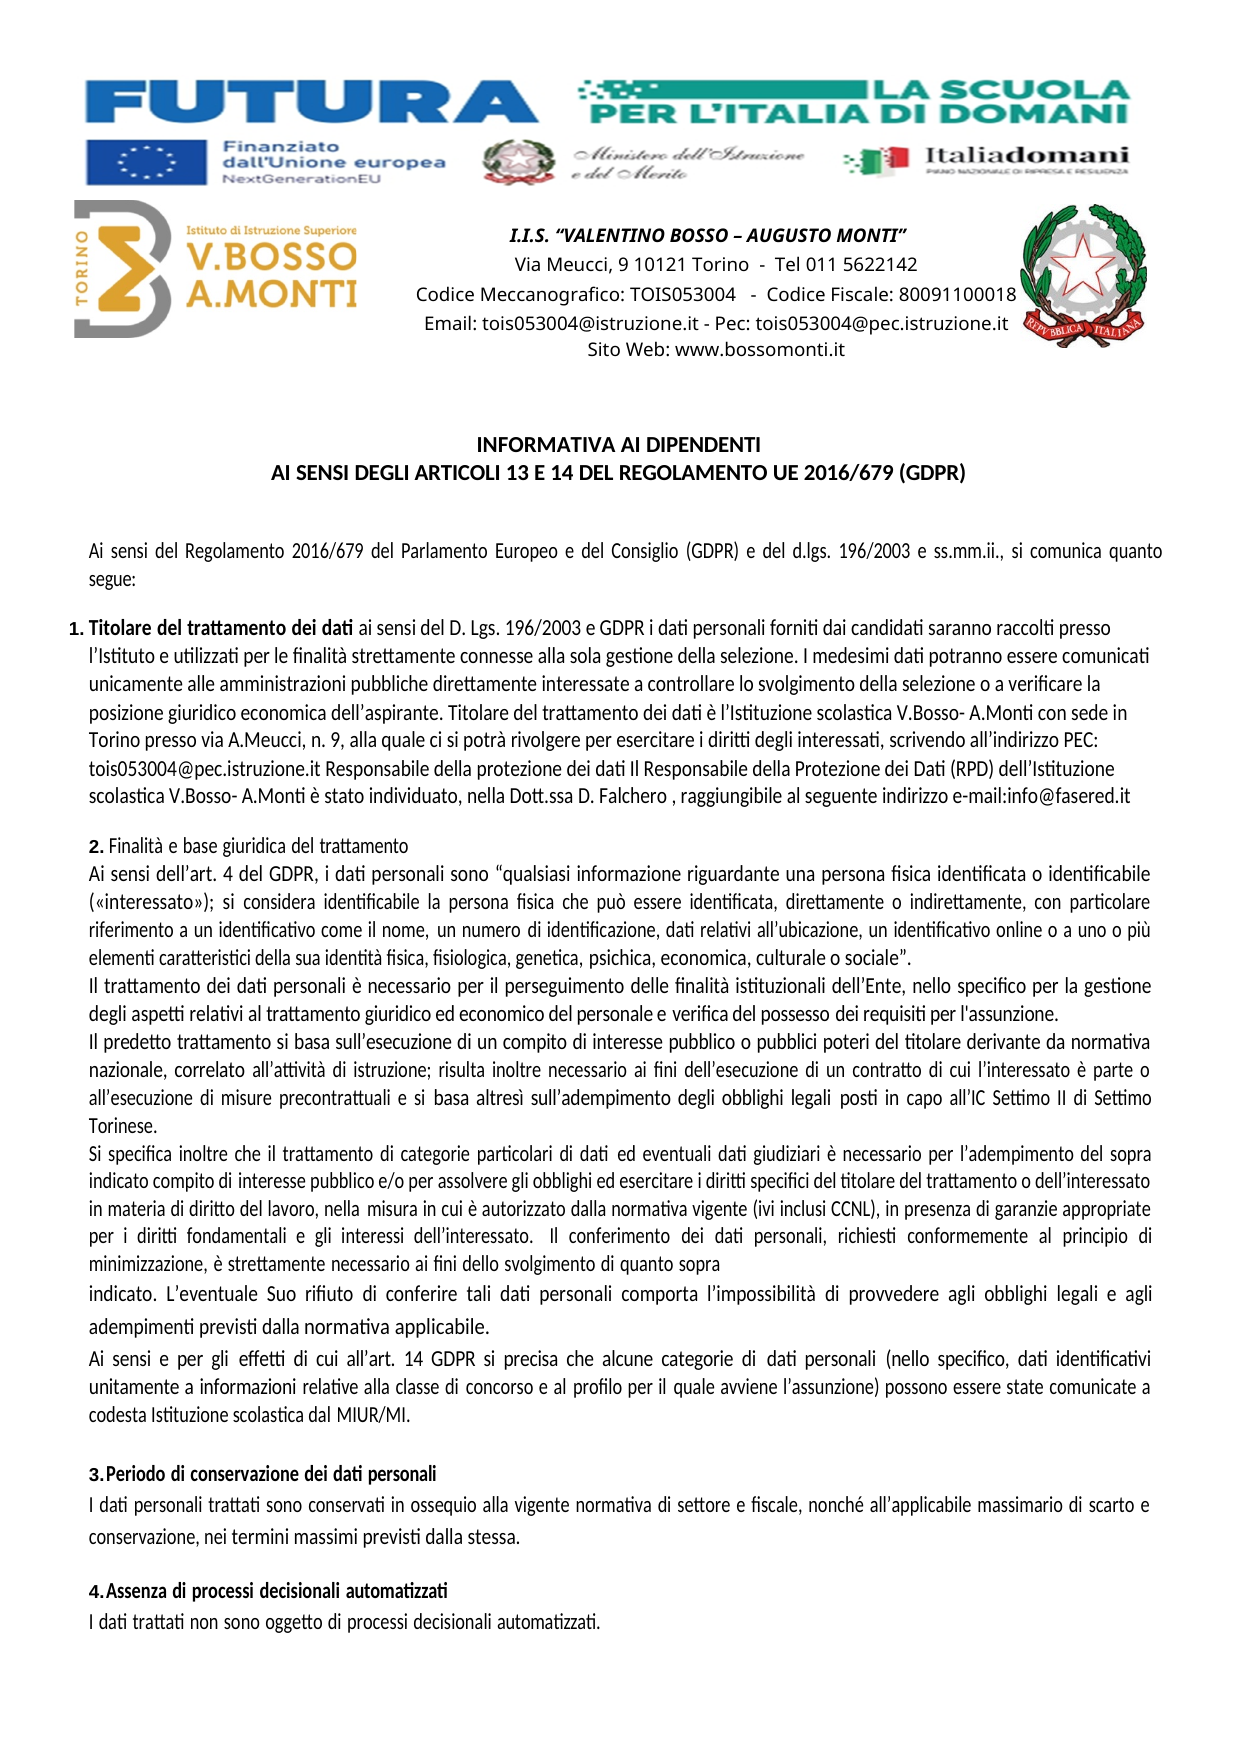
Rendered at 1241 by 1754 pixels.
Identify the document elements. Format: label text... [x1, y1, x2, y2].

title INFORMATIVA AI DIPENDENTI [77, 430, 1160, 458]
text I dati trattati non sono oggetto di processi decisionali automatizzati. [89, 1607, 1163, 1635]
text Si specifica inoltre che il trattamento di categorie particolari di dati ed eventuali dati giudiziari è necessario per l’adempimento del sopra indicato compito di interesse pubblico e/o per assolvere gli obblighi ed esercitare i diritti specifici del titolare del trattamento o dell’interessato in materia di diritto del lavoro, nella misura in cui è autorizzato dalla normativa vigente (ivi inclusi CCNL), in presenza di garanzie appropriate per i diritti fondamentali e gli interessi dell’interessato. Il conferimento dei dati personali, richiesti conformemente al principio di minimizzazione, è strettamente necessario ai fini dello svolgimento di quanto sopra [89, 1139, 1152, 1277]
text Ai sensi e per gli effetti di cui all’art. 14 GDPR si precisa che alcune categorie di dati personali (nello specifico, dati identificativi unitamente a informazioni relative alla classe di concorso e al profilo per il quale avviene l’assunzione) possono essere state comunicate a codesta Istituzione scolastica dal MIUR/MI. [89, 1344, 1152, 1428]
text I dati personali trattati sono conservati in ossequio alla vigente normativa di settore e fiscale, nonché all’applicabile massimario di scarto e conservazione, nei termini massimi previsti dalla stessa. [89, 1490, 1152, 1550]
picture [77, 75, 1139, 192]
text Il trattamento dei dati personali è necessario per il perseguimento delle finalità istituzionali dell’Ente, nello specifico per la gestione degli aspetti relativi al trattamento giuridico ed economico del personale e verifica del possesso dei requisiti per l'assunzione. [89, 971, 1152, 1027]
subtitle Periodo di conservazione dei dati personali [89, 1459, 1163, 1487]
text Ai sensi del Regolamento 2016/679 del Parlamento Europeo e del Consiglio (GDPR) e del d.lgs. 196/2003 e ss.mm.ii., si comunica quanto segue: [89, 536, 1163, 592]
picture [1020, 204, 1147, 348]
subtitle Assenza di processi decisionali automatizzati [89, 1576, 1163, 1604]
text Il predetto trattamento si basa sull’esecuzione di un compito di interesse pubblico o pubblici poteri del titolare derivante da normativa nazionale, correlato all’attività di istruzione; risulta inoltre necessario ai fini dell’esecuzione di un contratto di cui l’interessato è parte o all’esecuzione di misure precontrattuali e si basa altresì sull’adempimento degli obblighi legali posti in capo all’IC Settimo II di Settimo Torinese. [89, 1027, 1152, 1139]
picture [74, 200, 357, 338]
title AI SENSI DEGLI ARTICOLI 13 E 14 DEL REGOLAMENTO UE 2016/679 (GDPR) [77, 458, 1160, 486]
text Ai sensi dell’art. 4 del GDPR, i dati personali sono “qualsiasi informazione riguardante una persona fisica identificata o identificabile («interessato»); si considera identificabile la persona fisica che può essere identificata, direttamente o indirettamente, con particolare riferimento a un identificativo come il nome, un numero di identificazione, dati relativi all’ubicazione, un identificativo online o a uno o più elementi caratteristici della sua identità fisica, fisiologica, genetica, psichica, economica, culturale o sociale”. [89, 859, 1152, 971]
list Finalità e base giuridica del trattamento [89, 831, 1152, 859]
text indicato. L’eventuale Suo rifiuto di conferire tali dati personali comporta l’impossibilità di provvedere agli obblighi legali e agli adempimenti previsti dalla normativa applicabile. [89, 1279, 1152, 1340]
list Titolare del trattamento dei dati ai sensi del D. Lgs. 196/2003 e GDPR i dati personali forniti dai candidati saranno raccolti presso l’Istituto e utilizzati per le finalità strettamente connesse alla sola gestione della selezione. I medesimi dati potranno essere comunicati unicamente alle amministrazioni pubbliche direttamente interessate a controllare lo svolgimento della selezione o a verificare la posizione giuridico economica dell’aspirante. Titolare del trattamento dei dati è l’Istituzione scolastica V.Bosso- A.Monti con sede in Torino presso via A.Meucci, n. 9, alla quale ci si potrà rivolgere per esercitare i diritti degli interessati, scrivendo all’indirizzo PEC: tois053004@pec.istruzione.it Responsabile della protezione dei dati Il Responsabile della Protezione dei Dati (RPD) dell’Istituzione scolastica V.Bosso- A.Monti è stato individuato, nella Dott.ssa D. Falchero , raggiungibile al seguente indirizzo e-mail:info@fasered.it [69, 613, 1152, 810]
